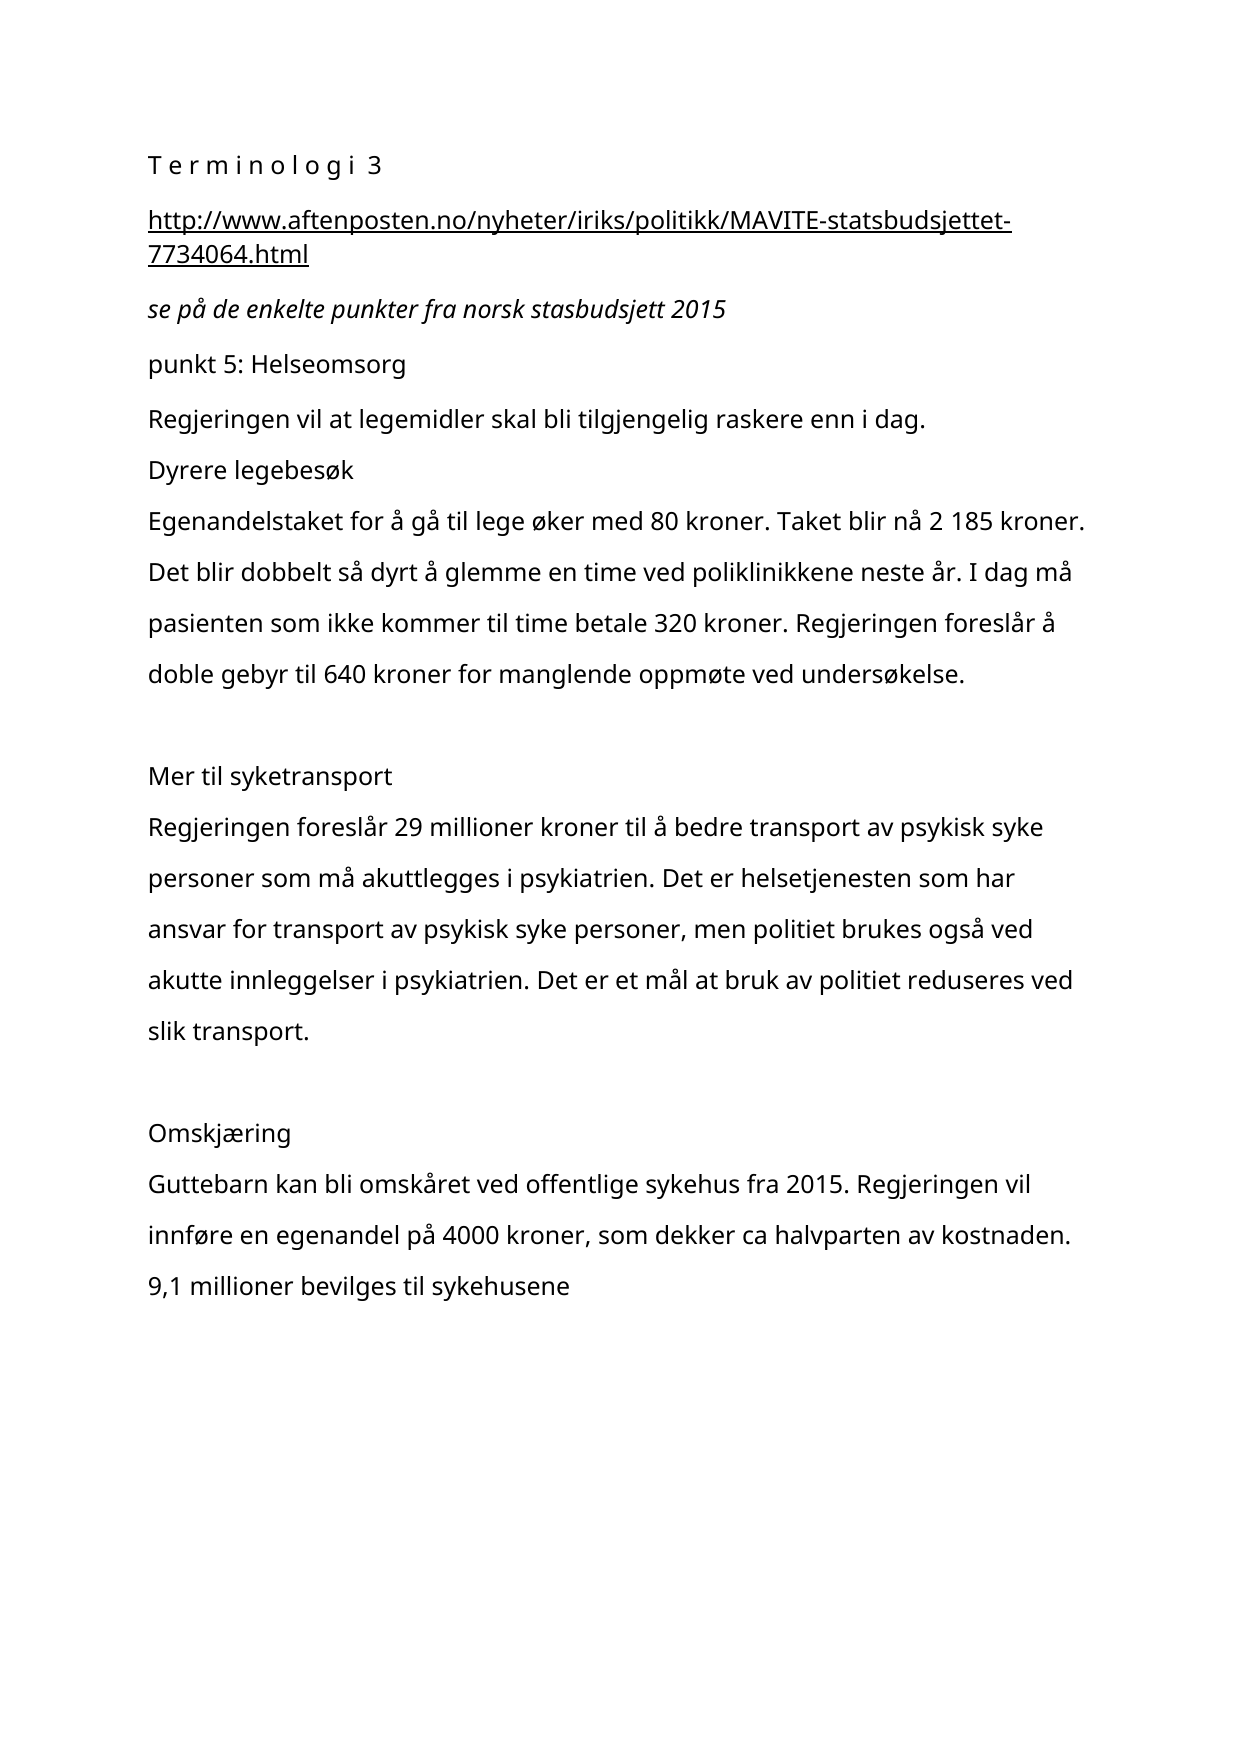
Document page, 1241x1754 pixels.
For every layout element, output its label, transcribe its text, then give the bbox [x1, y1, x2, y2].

text se på de enkelte punkter fra norsk stasbudsjett 2015 [148, 291, 1093, 326]
text punkt 5: Helseomsorg [148, 346, 1093, 380]
text Egenandelstaket for å gå til lege øker med 80 kroner. Taket blir nå 2 185 kroner. [148, 503, 1093, 537]
text Omskjæring [148, 1116, 1093, 1150]
text Det blir dobbelt så dyrt å glemme en time ved poliklinikkene neste år. I dag må pasienten som ikke kommer til time betale 320 kroner. Regjeringen foreslår å doble gebyr til 640 kroner for manglende oppmøte ved undersøkelse. [148, 554, 1093, 691]
text T e r m i n o l o g i 3 [148, 148, 1093, 182]
text Regjeringen vil at legemidler skal bli tilgjengelig raskere enn i dag. [148, 401, 1093, 435]
text Regjeringen foreslår 29 millioner kroner til å bedre transport av psykisk syke personer som må akuttlegges i psykiatrien. Det er helsetjenesten som har ansvar for transport av psykisk syke personer, men politiet brukes også ved akutte innleggelser i psykiatrien. Det er et mål at bruk av politiet reduseres ved slik transport. [148, 809, 1093, 1048]
text Dyrere legebesøk [148, 452, 1093, 486]
text Mer til syketransport [148, 758, 1093, 793]
text Guttebarn kan bli omskåret ved offentlige sykehus fra 2015. Regjeringen vil innføre en egenandel på 4000 kroner, som dekker ca halvparten av kostnaden. 9,1 millioner bevilges til sykehusene [148, 1167, 1093, 1303]
text http://www.aftenposten.no/nyheter/iriks/politikk/MAVITE-statsbudsjettet-7734064.html [148, 202, 1093, 271]
